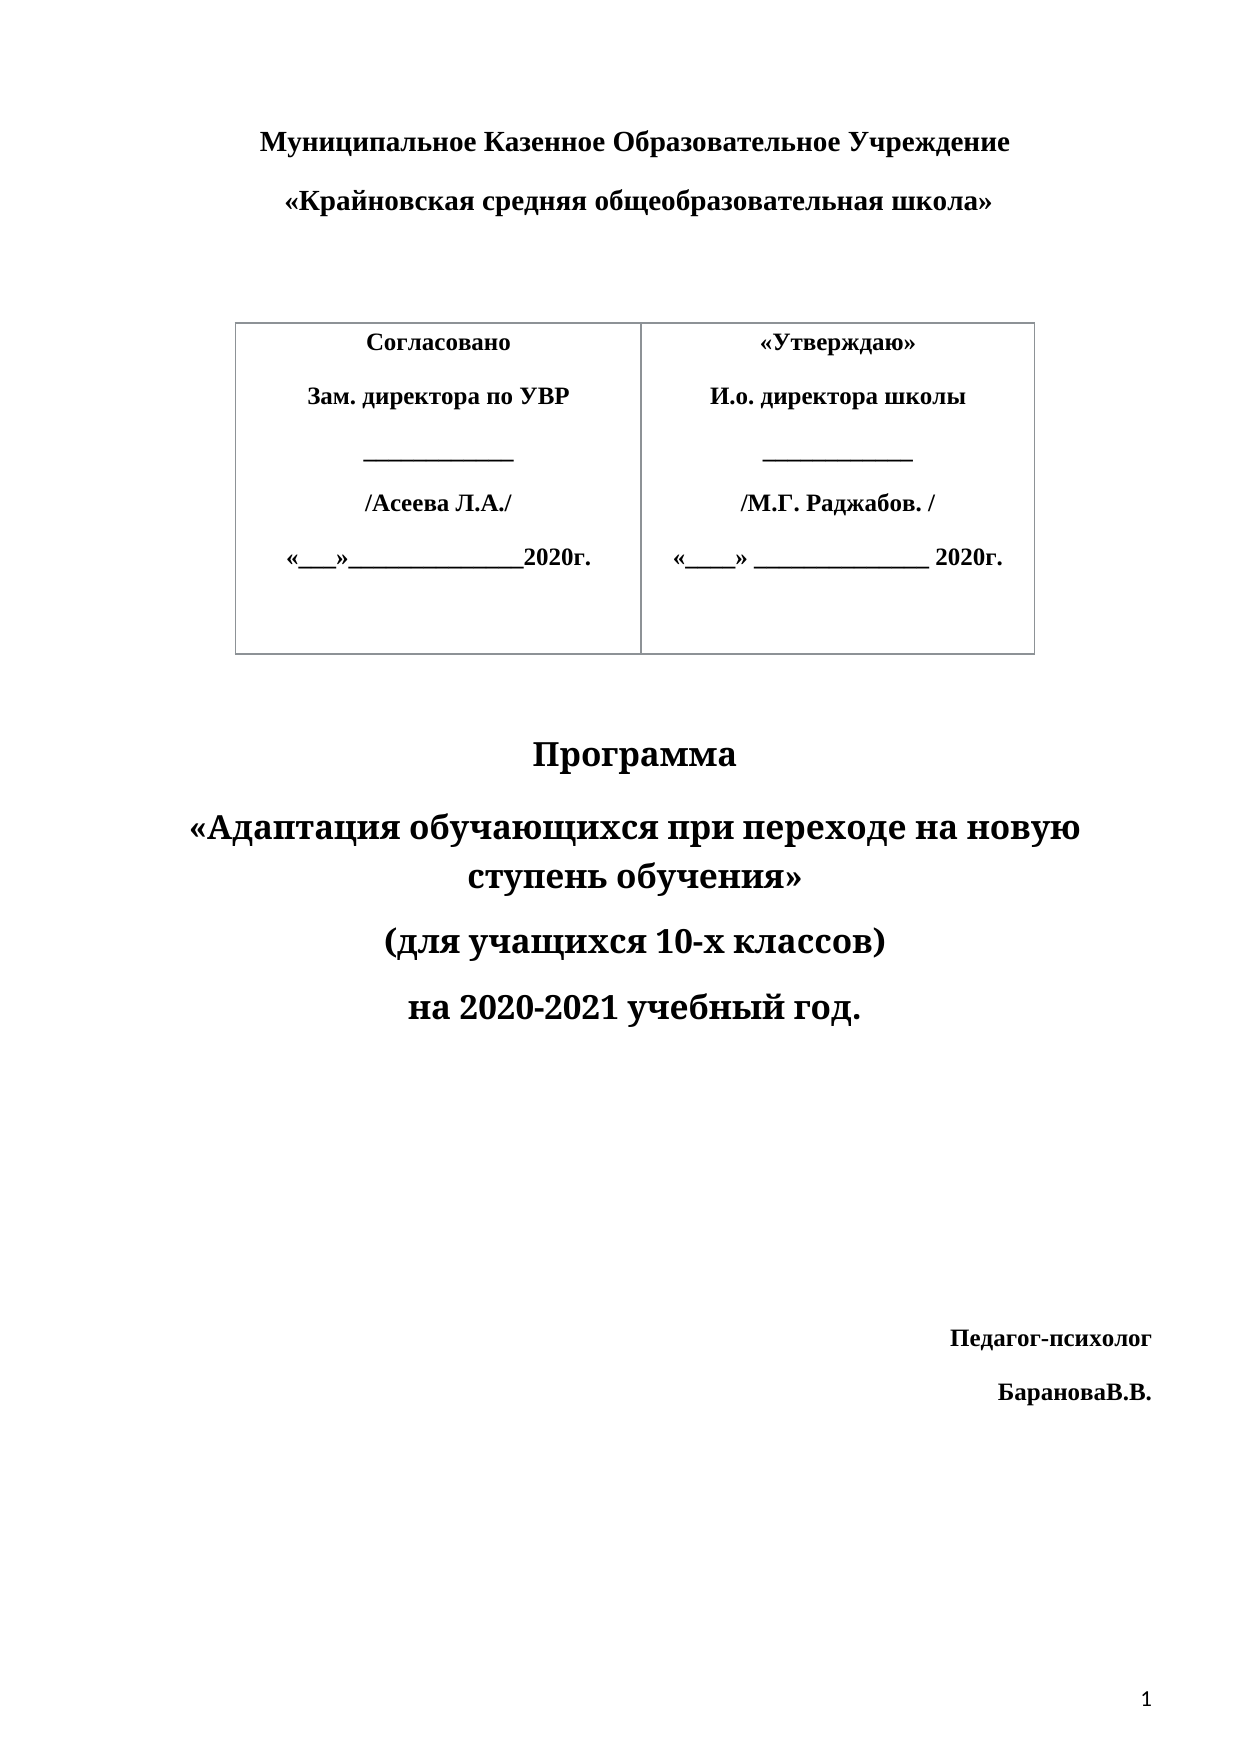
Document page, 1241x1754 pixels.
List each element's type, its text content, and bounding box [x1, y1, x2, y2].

text Программа [118, 731, 1152, 776]
table_header Согласовано Зам. директора по УВР ____________ /Асеева Л.А./ «___»______________2020г. [236, 324, 640, 653]
text Муниципальное Казенное Образовательное Учреждение [118, 124, 1152, 157]
text «Адаптация обучающихся при переходе на новую ступень обучения» [118, 804, 1152, 898]
text БарановаВ.В. [74, 1377, 1152, 1405]
text на 2020-2021 учебный год. [118, 984, 1152, 1029]
table_header «Утверждаю» И.о. директора школы ____________ /М.Г. Раджабов. / «____» ______________ 2020г. [642, 324, 1034, 653]
text Педагог-психолог [74, 1323, 1152, 1352]
text (для учащихся 10-х классов) [118, 918, 1152, 964]
text «Крайновская средняя общеобразовательная школа» [118, 183, 1152, 217]
